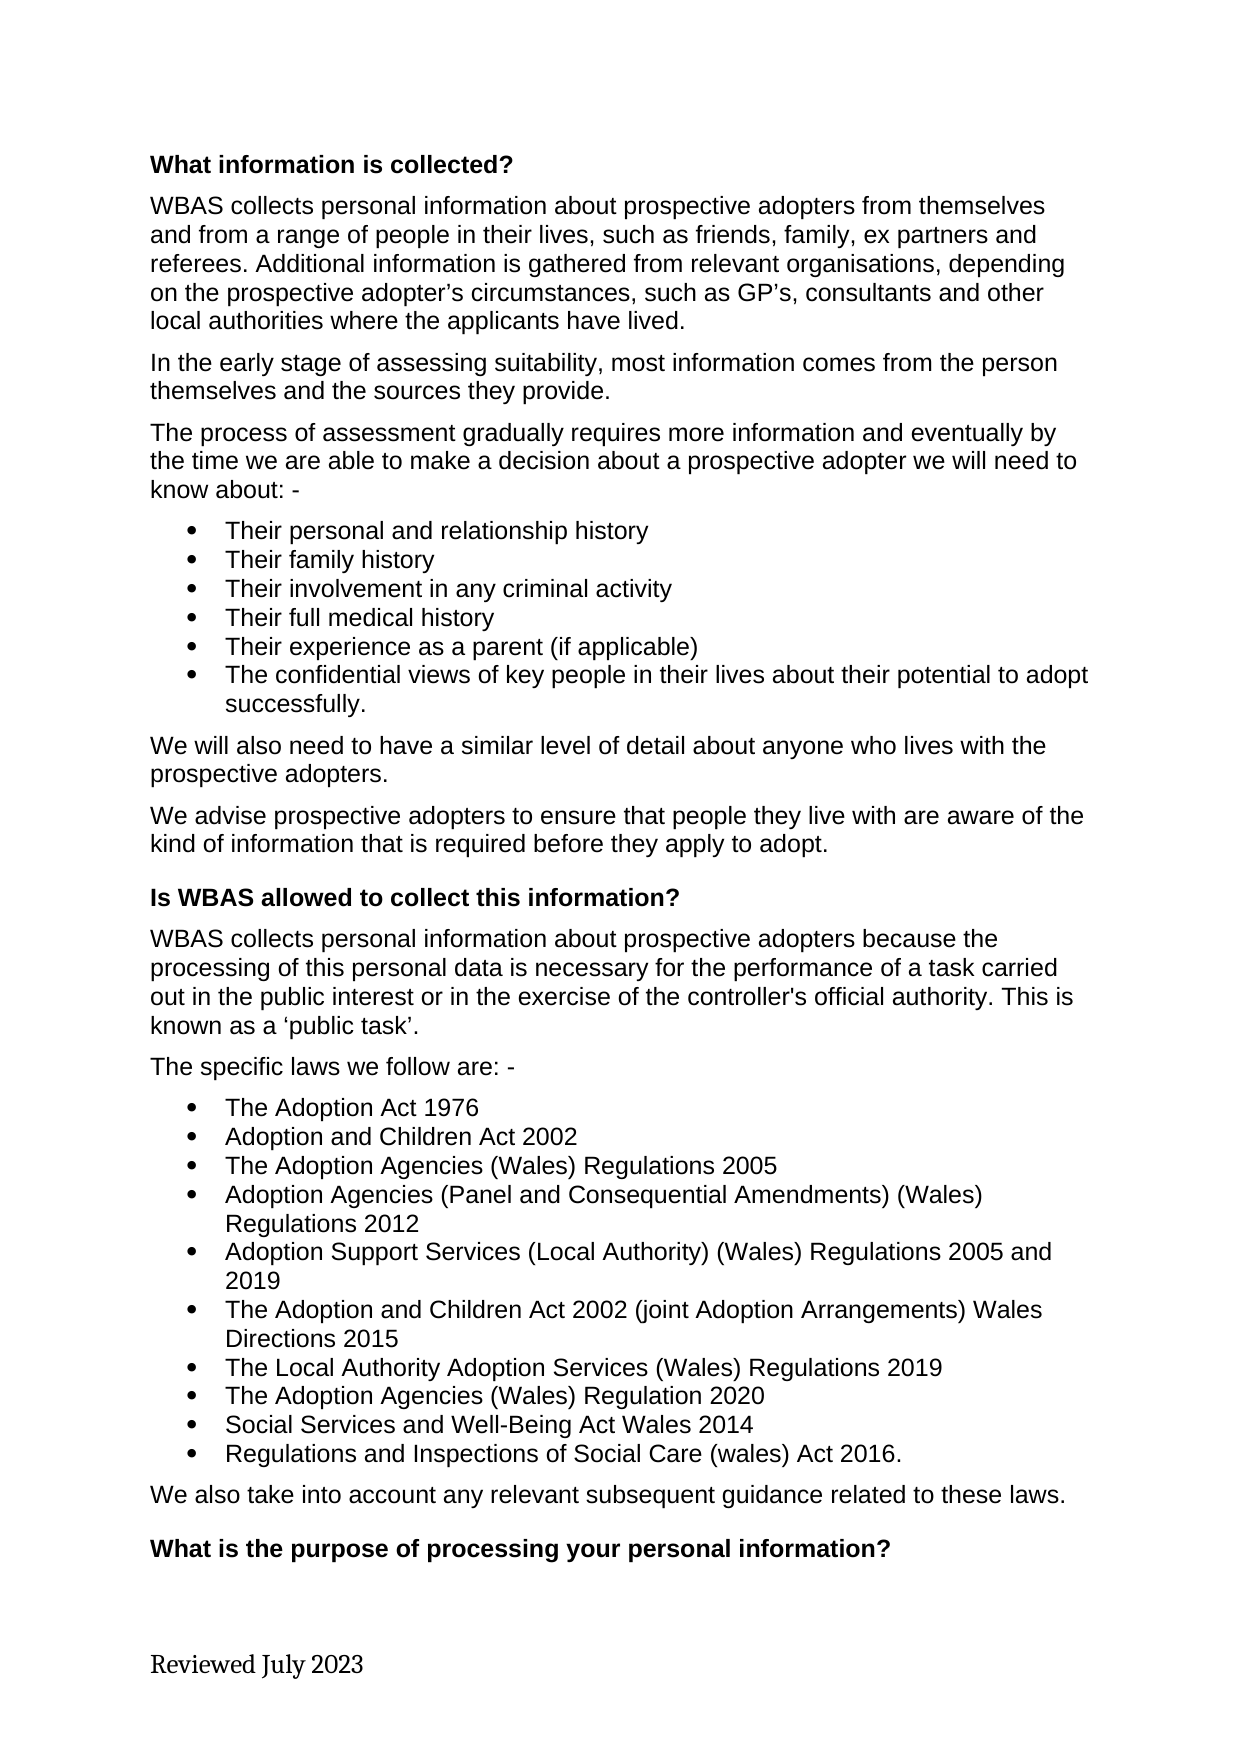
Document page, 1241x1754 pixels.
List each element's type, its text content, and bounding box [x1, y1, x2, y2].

list Regulations and Inspections of Social Care (wales) Act 2016. [187, 1439, 1090, 1468]
list Social Services and Well-Being Act Wales 2014 [187, 1410, 1090, 1439]
list The Adoption Agencies (Wales) Regulation 2020 [187, 1381, 1090, 1410]
list The Local Authority Adoption Services (Wales) Regulations 2019 [187, 1352, 1090, 1381]
list The Adoption Act 1976 [187, 1093, 1090, 1122]
subtitle What information is collected? [150, 150, 1090, 179]
text WBAS collects personal information about prospective adopters from themselves and from a range of people in their lives, such as friends, family, ex partners and referees. Additional information is gathered from relevant organisations, depending on the prospective adopter’s circumstances, such as GP’s, consultants and other local authorities where the applicants have lived. [150, 191, 1090, 335]
list Their family history [187, 545, 1090, 574]
list Adoption Agencies (Panel and Consequential Amendments) (Wales) Regulations 2012 [187, 1180, 1090, 1237]
list The Adoption Agencies (Wales) Regulations 2005 [187, 1151, 1090, 1180]
list The confidential views of key people in their lives about their potential to adopt successfully. [187, 661, 1090, 718]
list Adoption Support Services (Local Authority) (Wales) Regulations 2005 and 2019 [187, 1237, 1090, 1295]
text We advise prospective adopters to ensure that people they live with are aware of the kind of information that is required before they apply to adopt. [150, 801, 1090, 858]
text We will also need to have a similar level of detail about anyone who lives with the prospective adopters. [150, 731, 1090, 788]
text In the early stage of assessing suitability, most information comes from the person themselves and the sources they provide. [150, 347, 1090, 405]
list Adoption and Children Act 2002 [187, 1122, 1090, 1151]
text We also take into account any relevant subsequent guidance related to these laws. [150, 1480, 1090, 1509]
text WBAS collects personal information about prospective adopters because the processing of this personal data is necessary for the performance of a task carried out in the public interest or in the exercise of the controller's official authority. This is known as a ‘public task’. [150, 924, 1090, 1039]
text The process of assessment gradually requires more information and eventually by the time we are able to make a decision about a prospective adopter we will need to know about: - [150, 417, 1090, 504]
list Their involvement in any criminal activity [187, 574, 1090, 603]
text The specific laws we follow are: - [150, 1052, 1090, 1081]
subtitle What is the purpose of processing your personal information? [150, 1534, 1090, 1563]
subtitle Is WBAS allowed to collect this information? [150, 883, 1090, 912]
list Their experience as a parent (if applicable) [187, 632, 1090, 661]
list Their personal and relationship history [187, 516, 1090, 545]
list Their full medical history [187, 603, 1090, 632]
list The Adoption and Children Act 2002 (joint Adoption Arrangements) Wales Directions 2015 [187, 1295, 1090, 1352]
